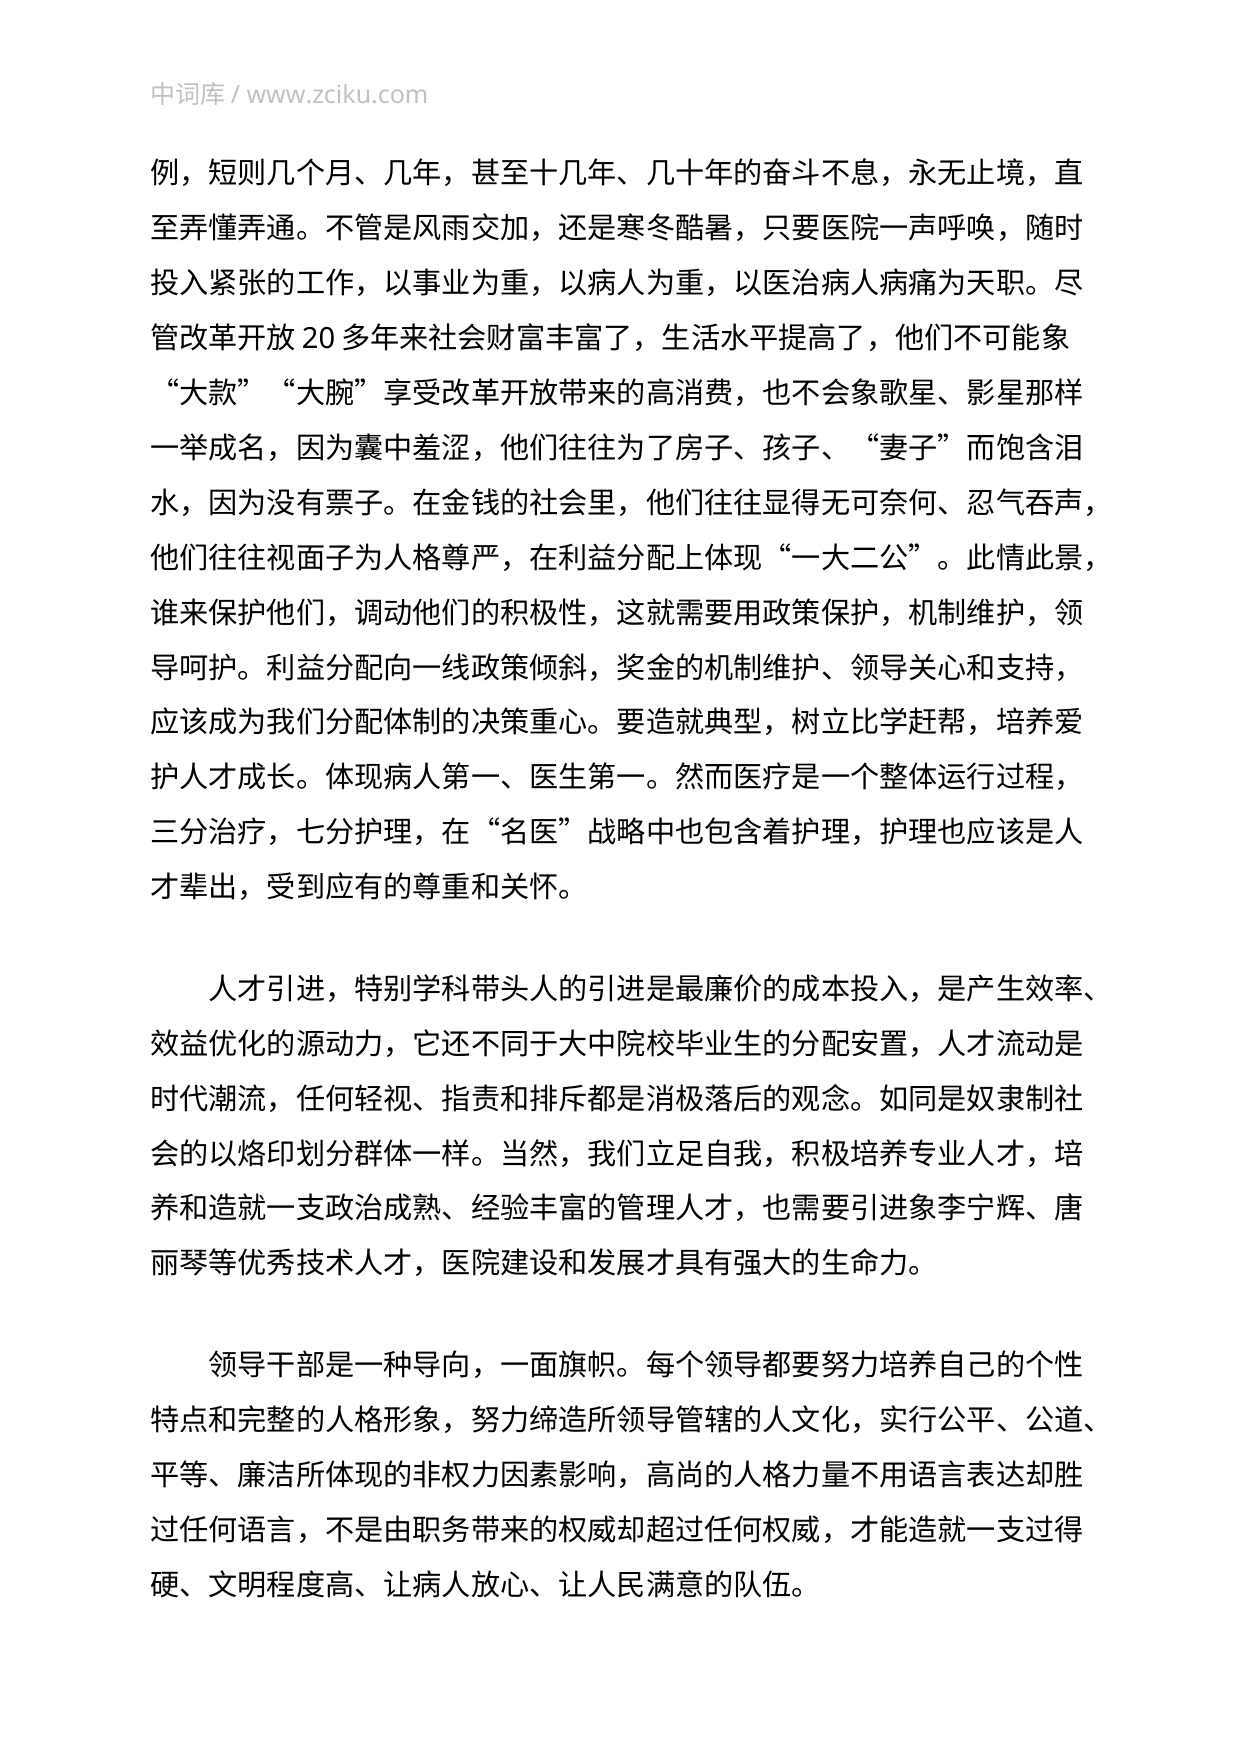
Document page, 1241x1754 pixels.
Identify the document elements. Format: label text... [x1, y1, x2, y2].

text 领导干部是一种导向，一面旗帜。每个领导都要努力培养自己的个性特点和完整的人格形象，努力缔造所领导管辖的人文化，实行公平、公道、平等、廉洁所体现的非权力因素影响，高尚的人格力量不用语言表达却胜过任何语言，不是由职务带来的权威却超过任何权威，才能造就一支过得硬、文明程度高、让病人放心、让人民满意的队伍。 [150, 1342, 1090, 1604]
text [150, 150, 1090, 906]
text 人才引进，特别学科带头人的引进是最廉价的成本投入，是产生效率、效益优化的源动力，它还不同于大中院校毕业生的分配安置，人才流动是时代潮流，任何轻视、指责和排斥都是消极落后的观念。如同是奴隶制社会的以烙印划分群体一样。当然，我们立足自我，积极培养专业人才，培养和造就一支政治成熟、经验丰富的管理人才，也需要引进象李宁辉、唐丽琴等优秀技术人才，医院建设和发展才具有强大的生命力。 [150, 966, 1090, 1282]
